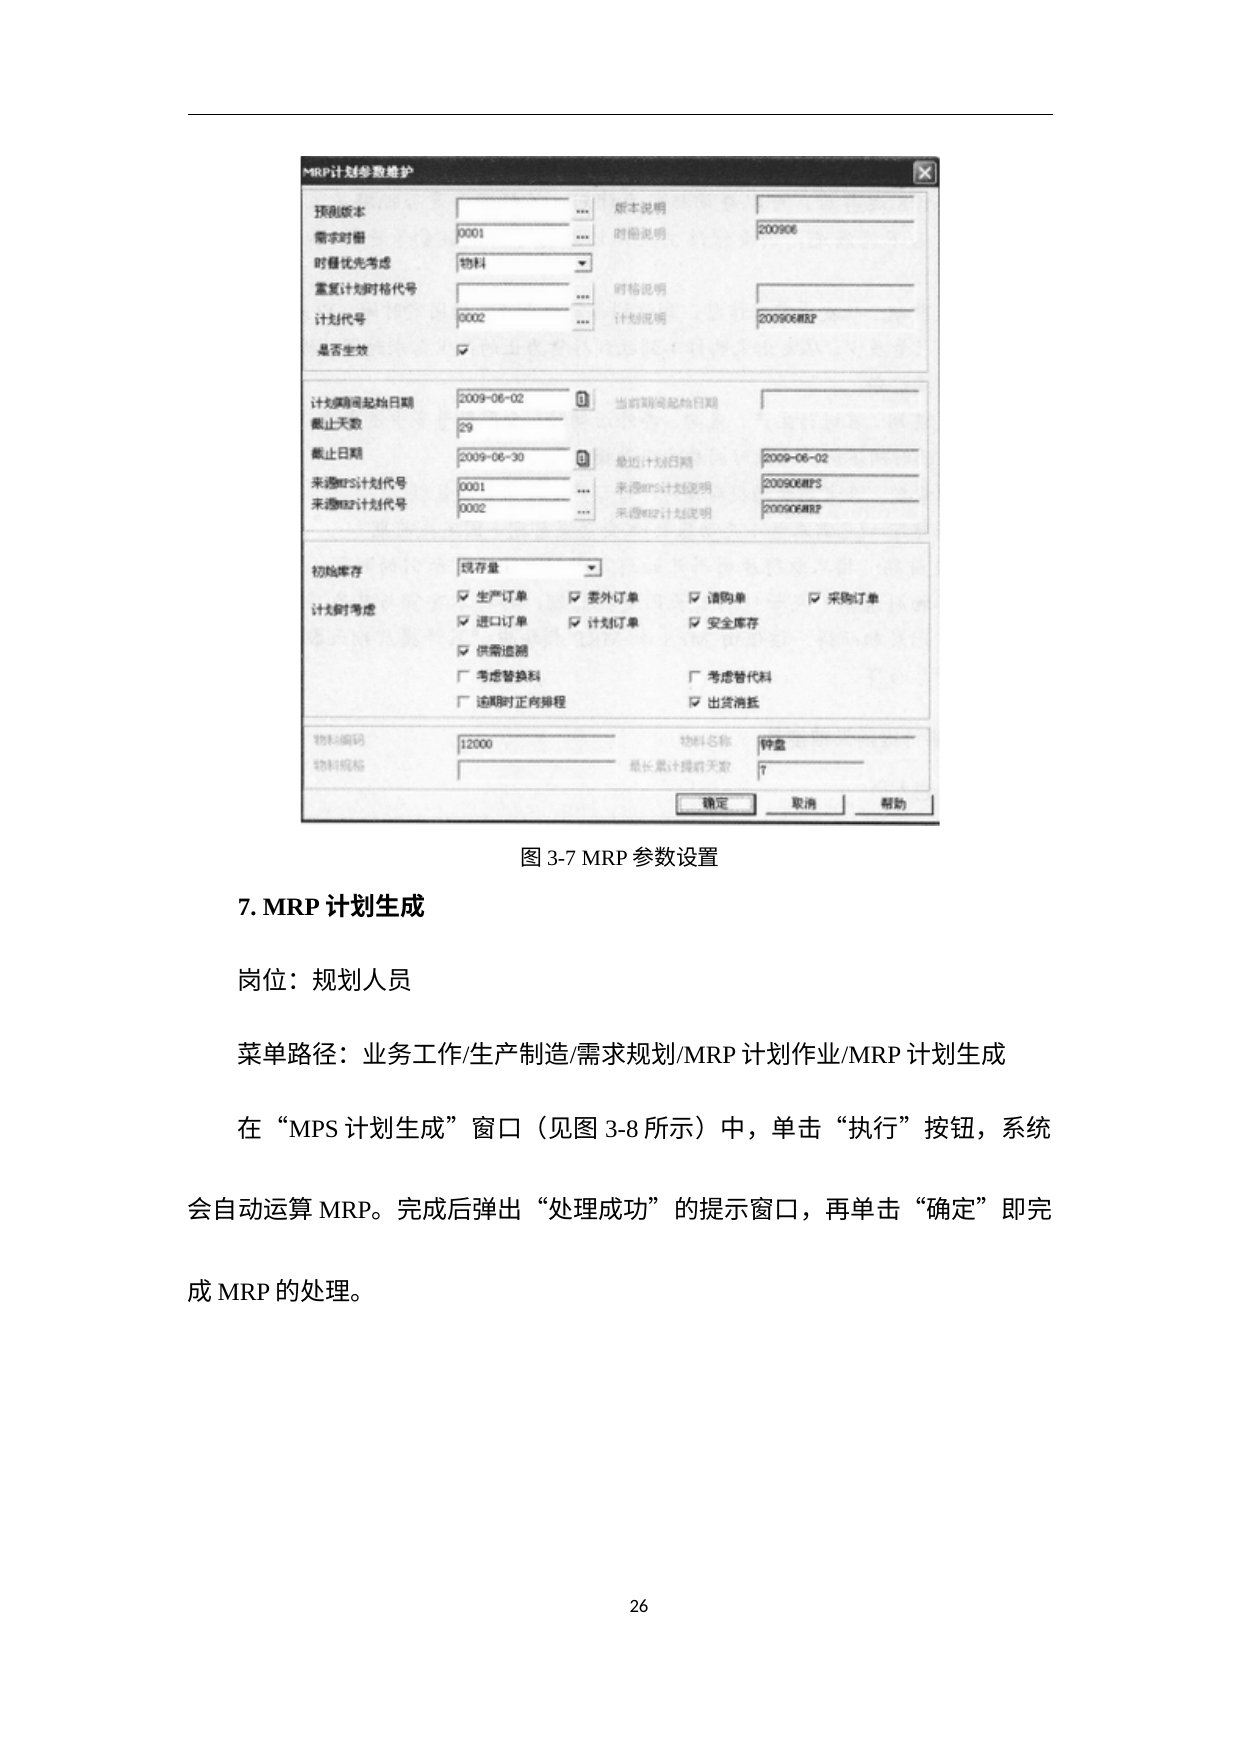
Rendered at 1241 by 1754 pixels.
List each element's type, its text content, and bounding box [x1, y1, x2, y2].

text 在“MPS计划生成”窗口（见图3-8所示）中，单击“执行”按钮，系统会自动运算MRP。完成后弹出“处理成功”的提示窗口，再单击“确定”即完成MRP的处理。 [187, 1094, 1053, 1322]
text 图3-7 MRP参数设置 [187, 839, 1053, 872]
text 岗位：规划人员 [187, 946, 1053, 1011]
subtitle 7. MRP计划生成 [187, 872, 1053, 937]
picture [300, 156, 940, 826]
text 菜单路径：业务工作/生产制造/需求规划/MRP计划作业/MRP计划生成 [187, 1020, 1053, 1085]
